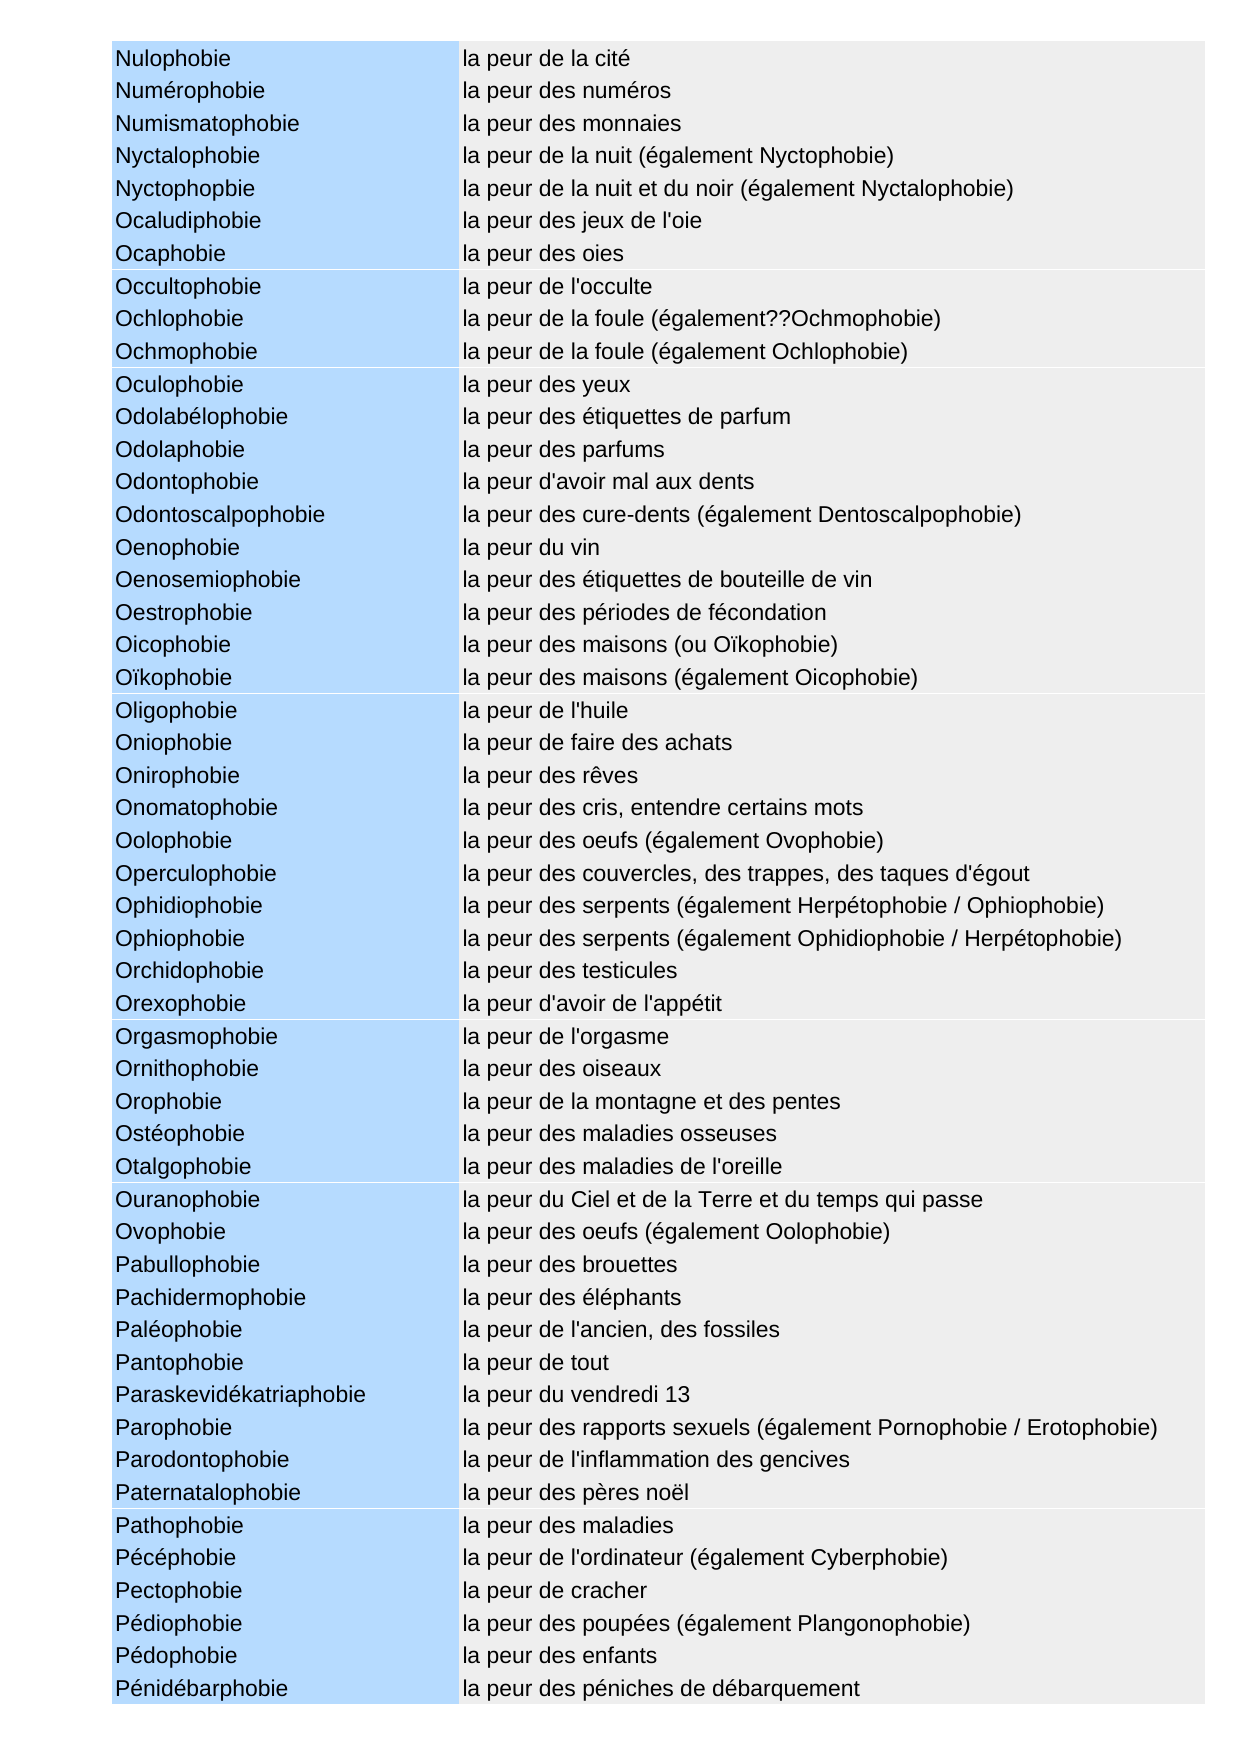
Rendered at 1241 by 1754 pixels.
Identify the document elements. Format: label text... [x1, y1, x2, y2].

table_cell la peur des monnaies [459, 107, 1205, 139]
table_cell Pachidermophobie [112, 1280, 459, 1313]
table_cell Numismatophobie [112, 107, 459, 139]
table_cell la peur des étiquettes de parfum [459, 400, 1205, 433]
table_cell la peur des oies [459, 237, 1205, 269]
table_cell la peur des maladies de l'oreille [459, 1150, 1205, 1182]
table_cell la peur des rêves [459, 759, 1205, 791]
table_cell la peur des cure-dents (également Dentoscalpophobie) [459, 498, 1205, 530]
table_cell Odontophobie [112, 465, 459, 498]
table_cell la peur d'avoir mal aux dents [459, 465, 1205, 498]
table_cell Parophobie [112, 1411, 459, 1443]
table_cell Ocaludiphobie [112, 204, 459, 237]
table_cell Ophiophobie [112, 922, 459, 954]
table_cell Ocaphobie [112, 237, 459, 269]
table_cell la peur de la cité [459, 41, 1205, 74]
table_cell la peur des jeux de l'oie [459, 204, 1205, 237]
table_cell Pédophobie [112, 1639, 459, 1672]
table_cell Operculophobie [112, 856, 459, 889]
table_cell Oolophobie [112, 824, 459, 856]
table_cell Pécéphobie [112, 1541, 459, 1574]
table_cell Oestrophobie [112, 596, 459, 628]
table_cell Odolabélophobie [112, 400, 459, 433]
table_cell Pectophobie [112, 1574, 459, 1606]
table_cell la peur des pères noël [459, 1476, 1205, 1508]
table_cell Pantophobie [112, 1346, 459, 1378]
table_cell la peur du Ciel et de la Terre et du temps qui passe [459, 1183, 1205, 1215]
table_cell la peur de faire des achats [459, 726, 1205, 759]
table_cell Ouranophobie [112, 1183, 459, 1215]
table_cell la peur des périodes de fécondation [459, 596, 1205, 628]
table_cell Pénidébarphobie [112, 1672, 459, 1704]
table_cell Ophidiophobie [112, 889, 459, 922]
table_cell Oïkophobie [112, 661, 459, 693]
table_cell Ochmophobie [112, 335, 459, 367]
table_cell la peur de cracher [459, 1574, 1205, 1606]
table_cell Oenosemiophobie [112, 563, 459, 596]
table_cell Oniophobie [112, 726, 459, 759]
table_cell la peur du vendredi 13 [459, 1378, 1205, 1411]
table_cell Odontoscalpophobie [112, 498, 459, 530]
table_cell Orchidophobie [112, 954, 459, 987]
table_cell Ostéophobie [112, 1117, 459, 1150]
table_cell Odolaphobie [112, 433, 459, 465]
table_cell la peur des serpents (également Herpétophobie / Ophiophobie) [459, 889, 1205, 922]
table_cell Ornithophobie [112, 1052, 459, 1085]
table_cell la peur de la foule (également??Ochmophobie) [459, 302, 1205, 335]
table_cell la peur des oeufs (également Oolophobie) [459, 1215, 1205, 1248]
table_cell Pathophobie [112, 1509, 459, 1541]
table_cell Pabullophobie [112, 1248, 459, 1280]
table_cell la peur de l'ancien, des fossiles [459, 1313, 1205, 1346]
table_cell la peur des péniches de débarquement [459, 1672, 1205, 1704]
table_cell Ovophobie [112, 1215, 459, 1248]
table_cell la peur de la nuit et du noir (également Nyctalophobie) [459, 172, 1205, 204]
table_cell la peur de l'ordinateur (également Cyberphobie) [459, 1541, 1205, 1574]
table_cell la peur des maladies [459, 1509, 1205, 1541]
table_cell Nyctalophobie [112, 139, 459, 172]
table_cell la peur de la montagne et des pentes [459, 1085, 1205, 1117]
table_cell la peur des couvercles, des trappes, des taques d'égout [459, 856, 1205, 889]
table_cell Occultophobie [112, 270, 459, 302]
table_cell la peur des maisons (ou Oïkophobie) [459, 628, 1205, 661]
table_cell la peur des cris, entendre certains mots [459, 791, 1205, 824]
table_cell Pédiophobie [112, 1606, 459, 1639]
table_cell Onomatophobie [112, 791, 459, 824]
table_cell la peur de l'orgasme [459, 1020, 1205, 1052]
table_cell la peur des numéros [459, 74, 1205, 107]
table_cell Orophobie [112, 1085, 459, 1117]
table_cell la peur des étiquettes de bouteille de vin [459, 563, 1205, 596]
table_cell Oicophobie [112, 628, 459, 661]
table_cell la peur de tout [459, 1346, 1205, 1378]
table_cell la peur des maladies osseuses [459, 1117, 1205, 1150]
table_cell Orexophobie [112, 987, 459, 1019]
table_cell la peur des testicules [459, 954, 1205, 987]
table_cell Oligophobie [112, 694, 459, 726]
table_cell la peur des serpents (également Ophidiophobie / Herpétophobie) [459, 922, 1205, 954]
table_cell Oculophobie [112, 368, 459, 400]
table_cell la peur des enfants [459, 1639, 1205, 1672]
table_cell la peur des brouettes [459, 1248, 1205, 1280]
table_cell Otalgophobie [112, 1150, 459, 1182]
table_cell la peur des éléphants [459, 1280, 1205, 1313]
table_cell la peur des parfums [459, 433, 1205, 465]
table_cell Nyctophopbie [112, 172, 459, 204]
table_cell la peur des oeufs (également Ovophobie) [459, 824, 1205, 856]
table_cell la peur de l'occulte [459, 270, 1205, 302]
table_cell la peur du vin [459, 530, 1205, 563]
table_cell la peur des rapports sexuels (également Pornophobie / Erotophobie) [459, 1411, 1205, 1443]
table_cell Nulophobie [112, 41, 459, 74]
table_cell la peur de la foule (également Ochlophobie) [459, 335, 1205, 367]
table_cell Orgasmophobie [112, 1020, 459, 1052]
table_cell la peur des maisons (également Oicophobie) [459, 661, 1205, 693]
table_cell Paléophobie [112, 1313, 459, 1346]
table_cell Parodontophobie [112, 1443, 459, 1476]
table_cell la peur des yeux [459, 368, 1205, 400]
table_cell la peur de l'inflammation des gencives [459, 1443, 1205, 1476]
table_cell Ochlophobie [112, 302, 459, 335]
table_cell la peur des poupées (également Plangonophobie) [459, 1606, 1205, 1639]
table_cell Paraskevidékatriaphobie [112, 1378, 459, 1411]
table_cell la peur d'avoir de l'appétit [459, 987, 1205, 1019]
table_cell la peur de l'huile [459, 694, 1205, 726]
table_cell Oenophobie [112, 530, 459, 563]
table_cell la peur de la nuit (également Nyctophobie) [459, 139, 1205, 172]
table_cell Onirophobie [112, 759, 459, 791]
table_cell Paternatalophobie [112, 1476, 459, 1508]
table_cell Numérophobie [112, 74, 459, 107]
table_cell la peur des oiseaux [459, 1052, 1205, 1085]
